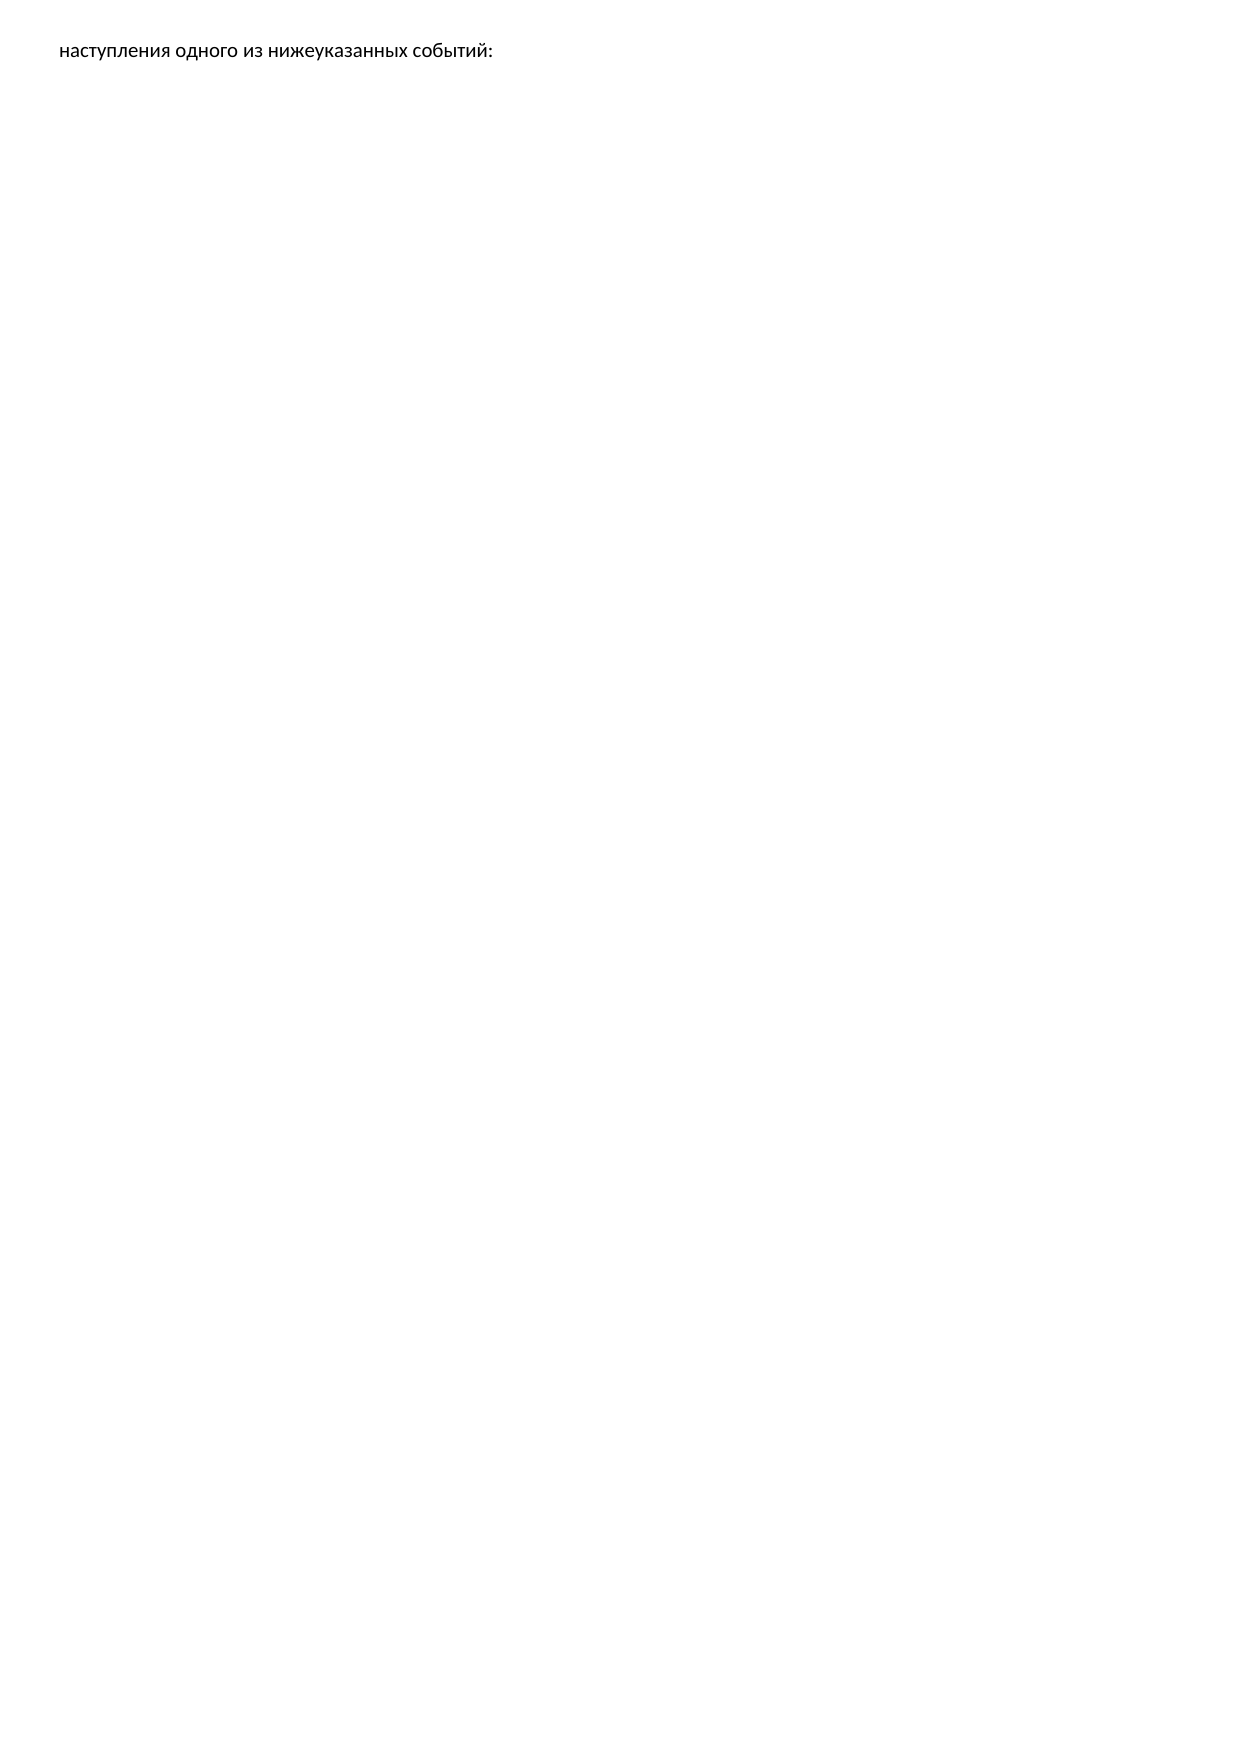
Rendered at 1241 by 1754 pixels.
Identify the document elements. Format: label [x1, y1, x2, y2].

list [59, 37, 1181, 63]
